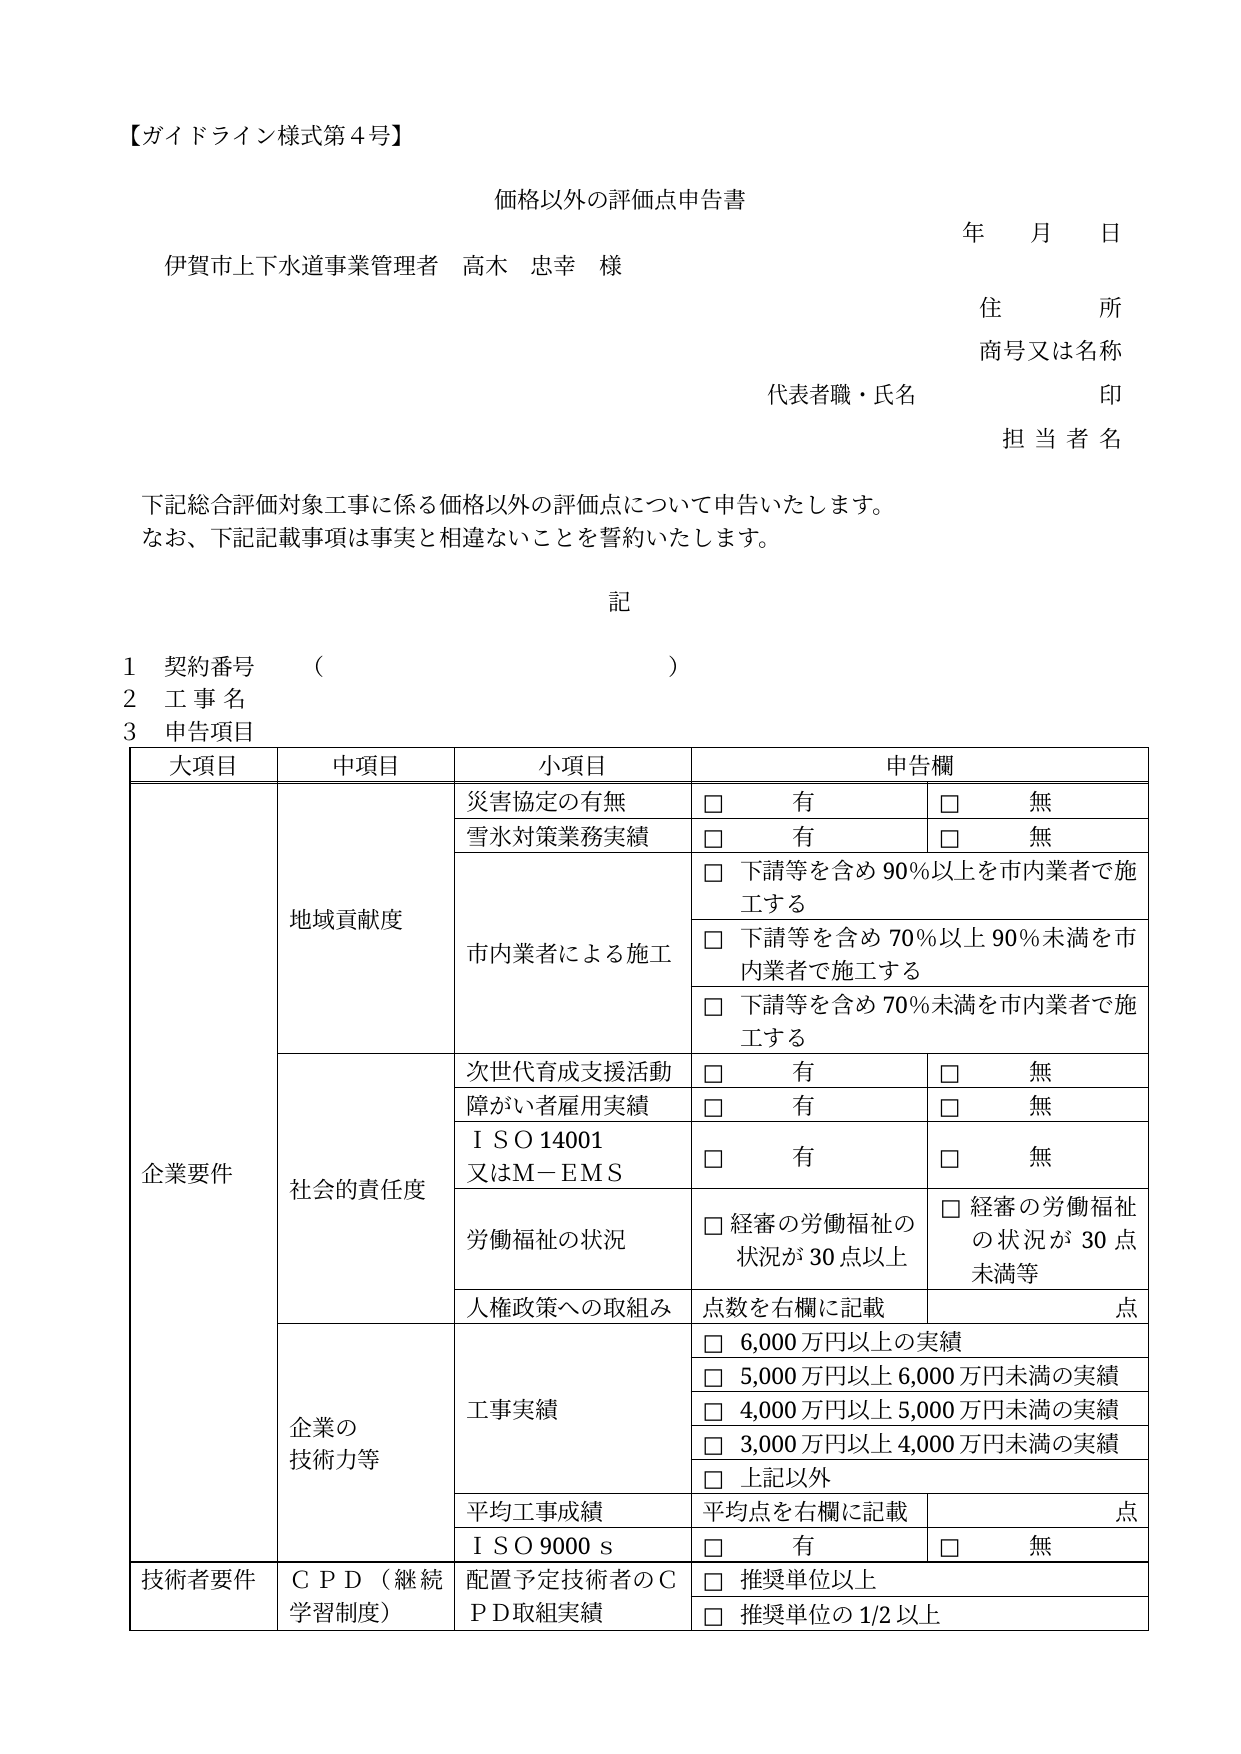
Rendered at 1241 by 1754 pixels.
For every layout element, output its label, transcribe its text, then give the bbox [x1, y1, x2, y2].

table_cell ＩＳＯ14001 又はＭ－ＥＭＳ [455, 1122, 691, 1188]
table_cell □ 有 [692, 1088, 927, 1121]
table_cell 次世代育成支援活動 [455, 1054, 691, 1087]
text １ 契約番号 （ ） [118, 648, 1026, 681]
table_cell 社会的責任度 [278, 1054, 454, 1322]
table_cell 点数を右欄に記載 [692, 1290, 927, 1322]
text ２ 工事名 [118, 681, 1122, 714]
table_cell 平均工事成績 [455, 1494, 691, 1527]
table_cell □ 無 [928, 1088, 1148, 1121]
subtitle 記 [118, 584, 1122, 617]
table_cell □ 無 [928, 1054, 1148, 1087]
text 【ガイドライン様式第４号】 [118, 118, 1122, 151]
table_cell 推奨単位の1/2以上 [692, 1597, 1148, 1630]
table_header 小項目 [455, 748, 691, 781]
table_cell □ 有 [692, 1122, 927, 1188]
table_cell 上記以外 [692, 1460, 1148, 1493]
table_cell ＩＳＯ9000ｓ [455, 1528, 691, 1561]
table_cell 点 [928, 1494, 1148, 1527]
table_cell □ 無 [928, 1122, 1148, 1188]
table_cell 5,000万円以上6,000万円未満の実績 [692, 1358, 1148, 1391]
table_cell 企業の 技術力等 [278, 1324, 454, 1561]
text ３ 申告項目 [118, 714, 1122, 747]
table_cell □ 経審の労働福祉の状況が30点未満等 [928, 1189, 1148, 1288]
table_cell 配置予定技術者のＣＰＤ取組実績 [455, 1563, 691, 1630]
table_cell □ 有 [692, 819, 927, 852]
table_header 大項目 [131, 748, 277, 781]
table_cell 工事実績 [455, 1324, 691, 1493]
table_cell 市内業者による施工 [455, 853, 691, 1053]
table_cell 雪氷対策業務実績 [455, 819, 691, 852]
text 担当者名 [118, 412, 1122, 456]
table_cell 下請等を含め70％未満を市内業者で施工する [692, 987, 1148, 1053]
table_cell 3,000万円以上4,000万円未満の実績 [692, 1426, 1148, 1459]
table_cell □ 無 [928, 1528, 1148, 1561]
table_cell 災害協定の有無 [455, 784, 691, 817]
table_cell □ 有 [692, 1528, 927, 1561]
table_cell 4,000万円以上5,000万円未満の実績 [692, 1392, 1148, 1425]
text 年 月 日 [118, 215, 1122, 248]
table_cell □ 無 [928, 784, 1148, 817]
text なお、下記記載事項は事実と相違ないことを誓約いたします。 [118, 520, 1122, 553]
table_cell ＣＰＤ（継続学習制度） [278, 1563, 454, 1630]
table_cell 地域貢献度 [278, 784, 454, 1053]
table_cell 下請等を含め90％以上を市内業者で施工する [692, 853, 1148, 919]
table_header 中項目 [278, 748, 454, 781]
table_cell □ 経審の労働福祉の状況が30点以上 [692, 1189, 927, 1288]
text 伊賀市上下水道事業管理者 高木 忠幸 様 [118, 248, 1122, 281]
table_cell 労働福祉の状況 [455, 1189, 691, 1288]
table_cell □ 無 [928, 819, 1148, 852]
text 価格以外の評価点申告書 [118, 182, 1122, 215]
table_cell 技術者要件 [131, 1563, 277, 1630]
table_cell 6,000万円以上の実績 [692, 1324, 1148, 1357]
table_cell 下請等を含め70％以上90％未満を市内業者で施工する [692, 920, 1148, 986]
table_cell □ 有 [692, 784, 927, 817]
table_cell 企業要件 [131, 784, 277, 1561]
text 商号又は名称 [118, 325, 1122, 368]
table_cell □ 有 [692, 1054, 927, 1087]
table_cell 障がい者雇用実績 [455, 1088, 691, 1121]
table_cell 人権政策への取組み [455, 1290, 691, 1322]
text 代表者職・氏名 印 [118, 368, 1122, 412]
table_cell 推奨単位以上 [692, 1563, 1148, 1596]
table_cell 点 [928, 1290, 1148, 1322]
text 下記総合評価対象工事に係る価格以外の評価点について申告いたします。 [118, 487, 1122, 520]
table_header 申告欄 [692, 748, 1148, 781]
table_cell 平均点を右欄に記載 [692, 1494, 927, 1527]
text 住 所 [118, 281, 1122, 325]
